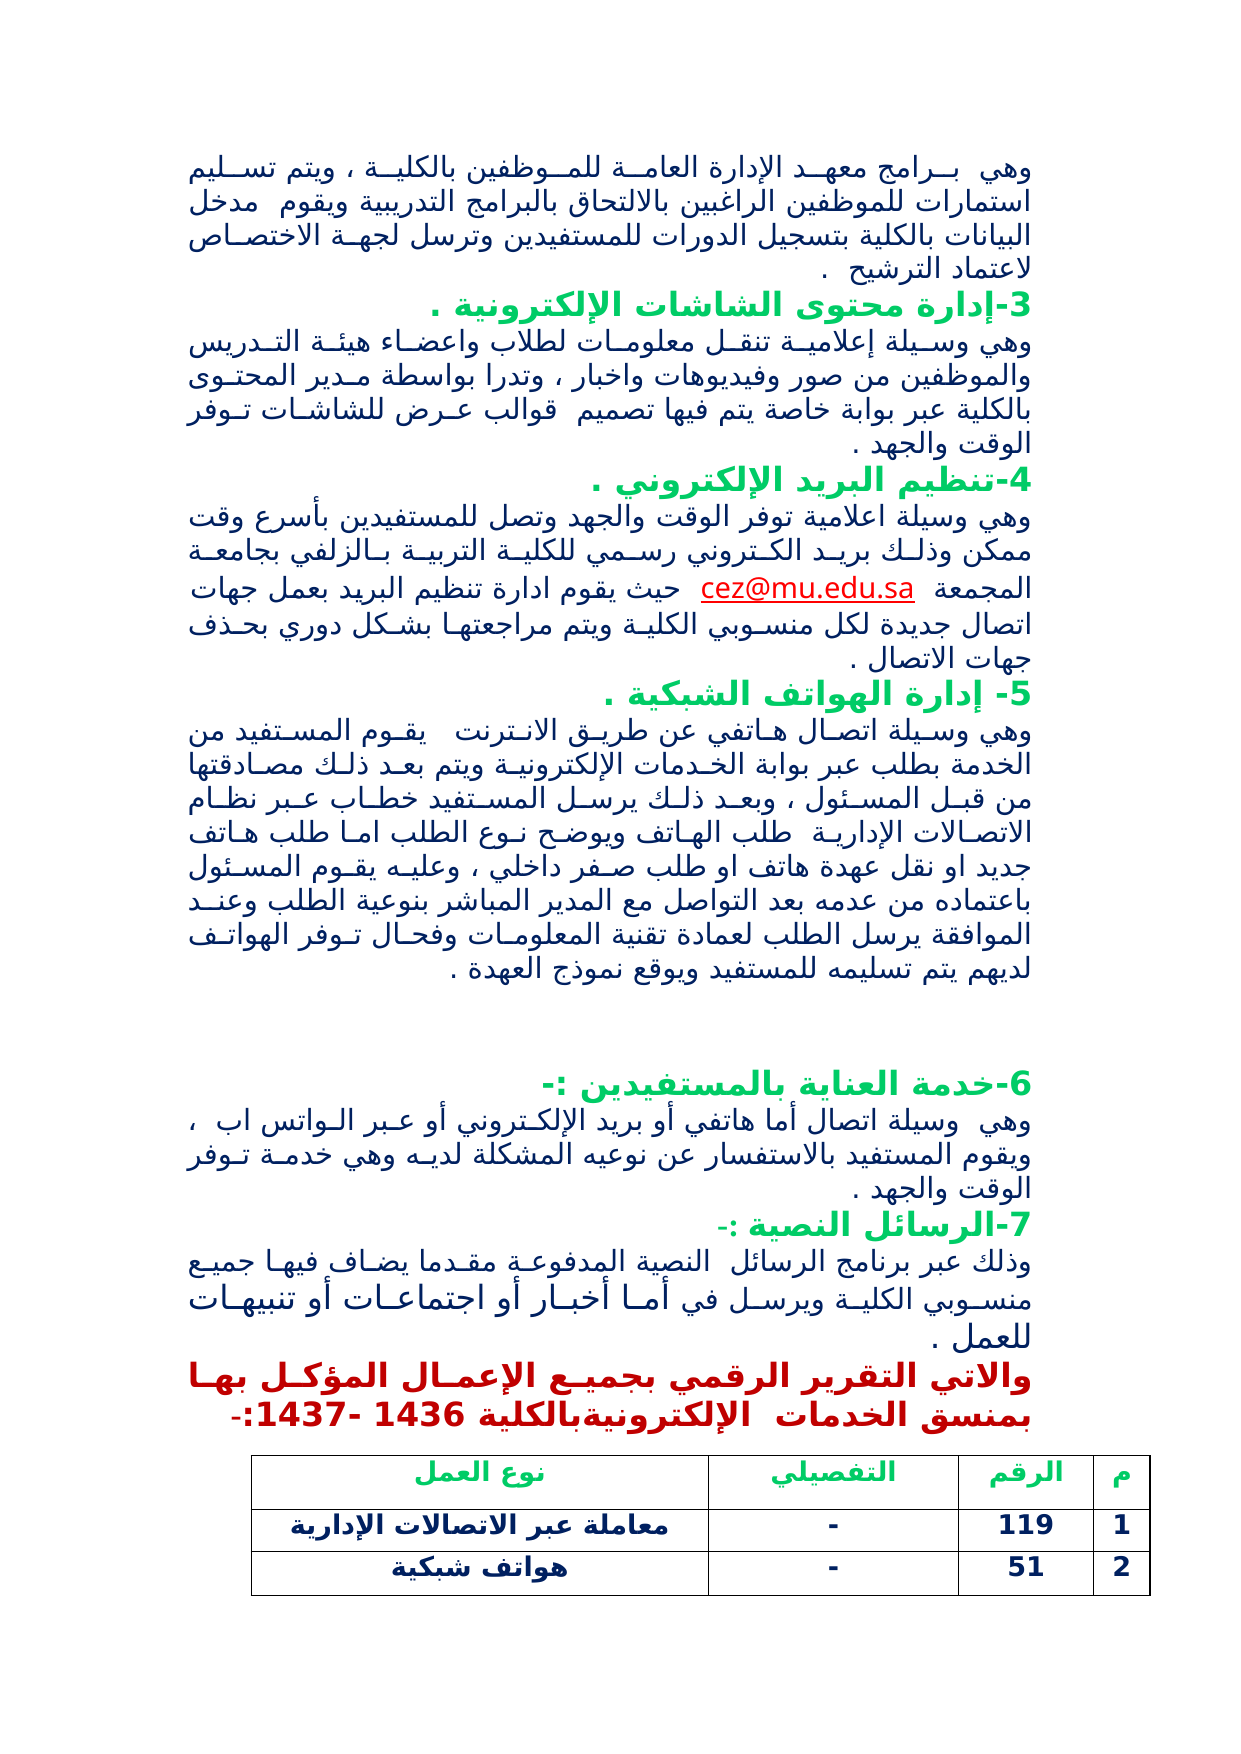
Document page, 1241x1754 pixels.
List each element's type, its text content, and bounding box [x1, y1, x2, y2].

table_header نوع العمل [252, 1456, 708, 1508]
list وهي وسيلة اتصال هاتفي عن طريق الانترنت يقوم المستفيد من الخدمة بطلب عبر بوابة الخدمات الإلكترونية ويتم بعد ذلك مصادقتها من قبل المسئول ، وبعد ذلك يرسل المستفيد خطاب عبر نظام الاتصالات الإدارية طلب الهاتف ويوضح نوع الطلب اما طلب هاتف جديد او نقل عهدة هاتف او طلب صفر داخلي ، وعليه يقوم المسئول باعتماده من عدمه بعد التواصل مع المدير المباشر بنوعية الطلب وعند الموافقة يرسل الطلب لعمادة تقنية المعلومات وفحال توفر الهواتف لديهم يتم تسليمه للمستفيد ويوقع نموذج العهدة . [187, 714, 1032, 985]
list وهي برامج معهد الإدارة العامة للموظفين بالكلية ، ويتم تسليم استمارات للموظفين الراغبين بالالتحاق بالبرامج التدريبية ويقوم مدخل البيانات بالكلية بتسجيل الدورات للمستفيدين وترسل لجهة الاختصاص لاعتماد الترشيح . [187, 150, 1032, 286]
table_cell 2 [1094, 1552, 1149, 1594]
table_cell 1 [1094, 1510, 1149, 1551]
list وهي وسيلة اعلامية توفر الوقت والجهد وتصل للمستفيدين بأسرع وقت ممكن وذلك بريد الكتروني رسمي للكلية التربية بالزلفي بجامعة المجمعة cez@mu.edu.sa حيث يقوم ادارة تنظيم البريد بعمل جهات اتصال جديدة لكل منسوبي الكلية ويتم مراجعتها بشكل دوري بحذف جهات الاتصال . [187, 499, 1032, 675]
table_header الرقم [959, 1456, 1093, 1508]
table_header التفصيلي [709, 1456, 958, 1508]
table_cell هواتف شبكية [252, 1552, 708, 1594]
list وهي وسيلة إعلامية تنقل معلومات لطلاب واعضاء هيئة التدريس والموظفين من صور وفيديوهات واخبار ، وتدرا بواسطة مدير المحتوى بالكلية عبر بوابة خاصة يتم فيها تصميم قوالب عرض للشاشات توفر الوقت والجهد . [187, 325, 1032, 461]
table_cell - [709, 1552, 958, 1594]
list وذلك عبر برنامج الرسائل النصية المدفوعة مقدما يضاف فيها جميع منسوبي الكلية ويرسل في أما أخبار أو اجتماعات أو تنبيهات للعمل . [187, 1244, 1032, 1356]
list 6-خدمة العناية بالمستفيدين :- [187, 1065, 1032, 1104]
table_header م [1094, 1456, 1149, 1508]
list 4-تنظيم البريد الإلكتروني . [187, 461, 1032, 499]
list وهي وسيلة اتصال أما هاتفي أو بريد الإلكتروني أو عبر الواتس اب ، ويقوم المستفيد بالاستفسار عن نوعيه المشكلة لديه وهي خدمة توفر الوقت والجهد . [187, 1104, 1032, 1206]
table_cell 119 [959, 1510, 1093, 1551]
list والاتي التقرير الرقمي بجميع الإعمال المؤكل بها بمنسق الخدمات الإلكترونيةبالكلية 1436 -1437:- [187, 1356, 1032, 1434]
list 3-إدارة محتوى الشاشات الإلكترونية . [187, 286, 1032, 325]
table_cell 51 [959, 1552, 1093, 1594]
table_cell معاملة عبر الاتصالات الإدارية [252, 1510, 708, 1551]
list 7-الرسائل النصية :- [187, 1206, 1032, 1244]
list 5- إدارة الهواتف الشبكية . [187, 675, 1032, 714]
table_cell - [709, 1510, 958, 1551]
